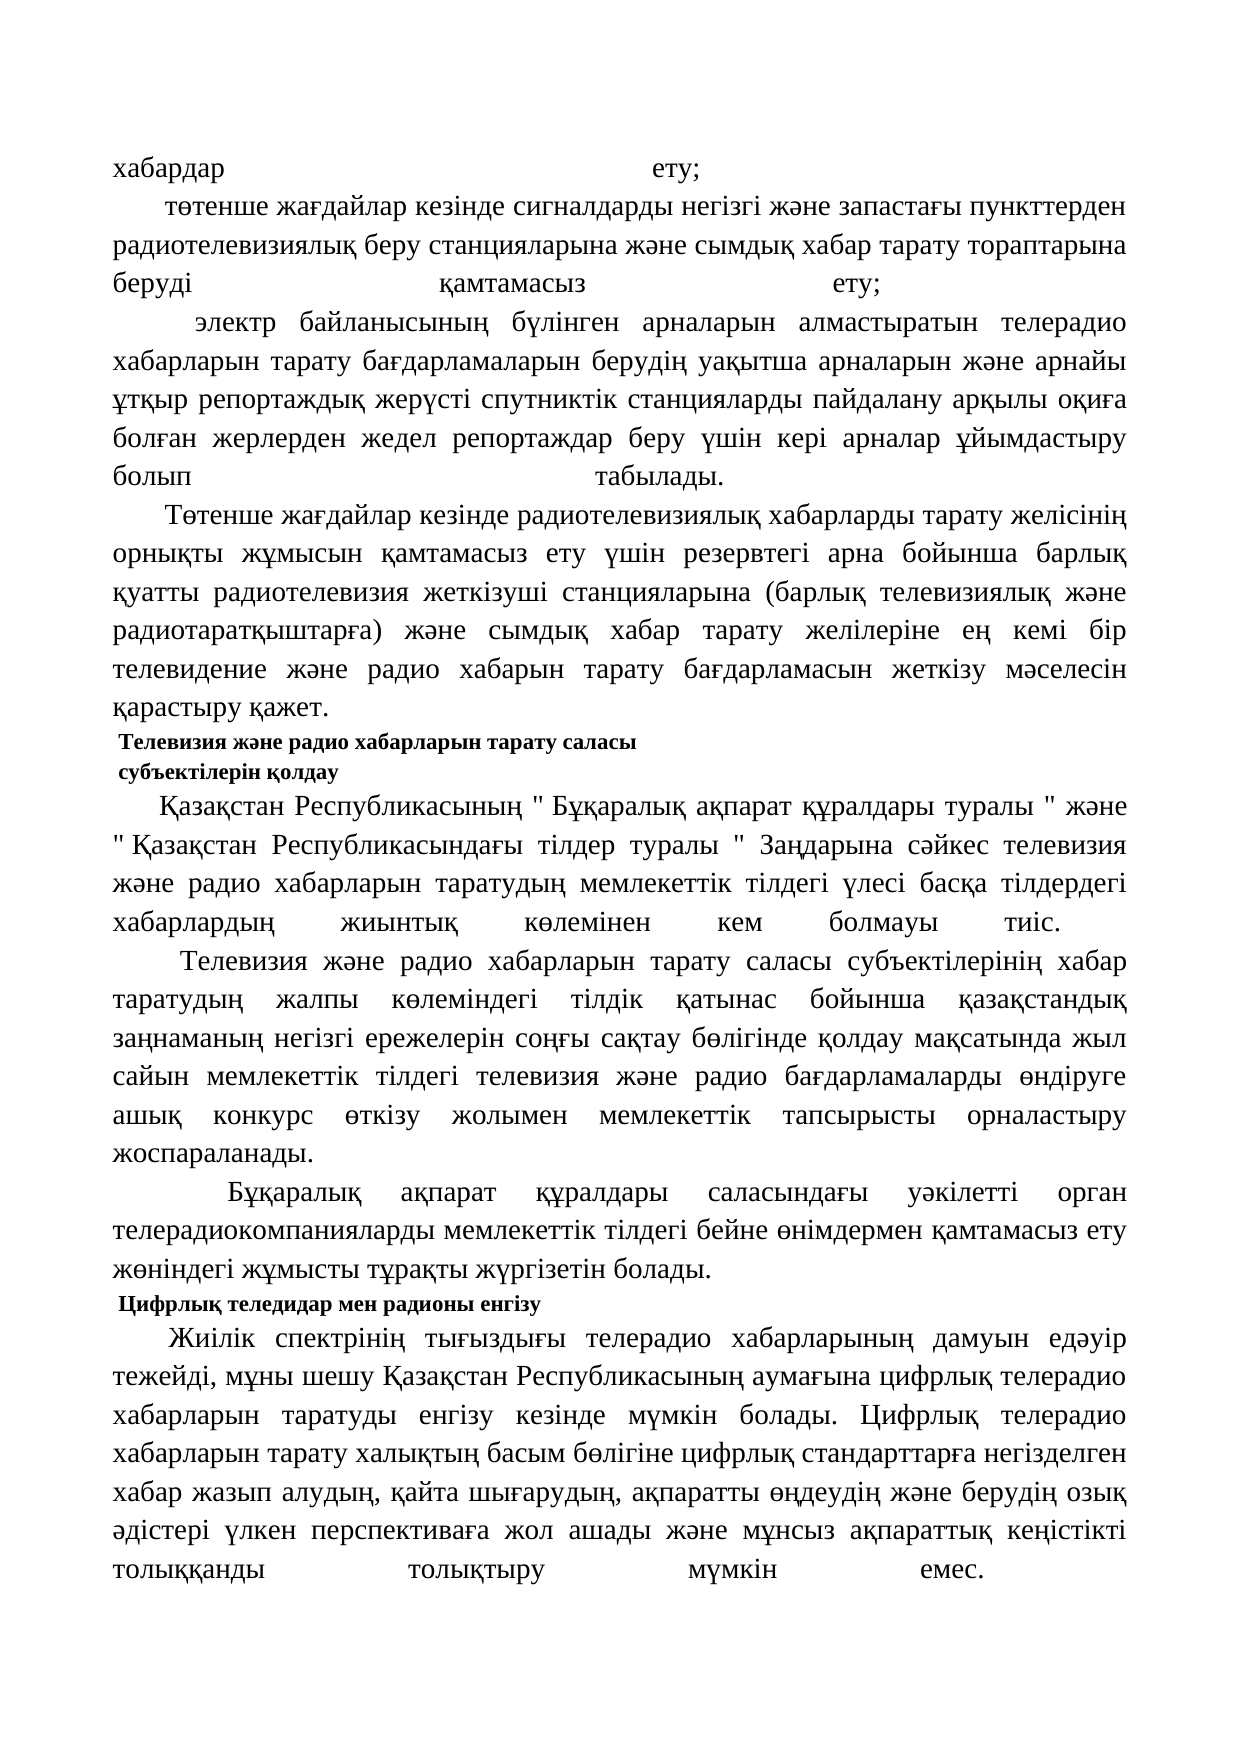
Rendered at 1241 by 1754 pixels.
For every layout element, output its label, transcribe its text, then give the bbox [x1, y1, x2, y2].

text Телевизия және радио хабарларын тарату саласы субъектілерiн қолдау [112, 728, 1128, 785]
text Цифрлық теледидар мен радионы енгiзу [112, 1289, 1128, 1316]
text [112, 1320, 1128, 1584]
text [112, 150, 1128, 723]
text Қазақстан Республикасының " Бұқаралық ақпарат құралдары туралы " және " Қазақстан Республикасындағы тiлдер туралы " Заңдарына сәйкес телевизия және радио хабарларын таратудың мемлекеттiк тiлдегi үлесi басқа тiлдердегi хабарлардың жиынтық көлемiнен кем болмауы тиiс. Телевизия және радио хабарларын тарату саласы субъектiлерiнiң хабар таратудың жалпы көлемiндегi тiлдiк қатынас бойынша қазақстандық заңнаманың негiзгi ережелерiн соңғы сақтау бөлiгiнде қолдау мақсатында жыл сайын мемлекеттiк тiлдегi телевизия және радио бағдарламаларды өндiруге ашық конкурс өткiзу жолымен мемлекеттiк тапсырысты орналастыру жоспараланады. Бұқаралық ақпарат құралдары саласындағы уәкiлеттi орган телерадиокомпанияларды мемлекеттiк тiлдегi бейне өнiмдермен қамтамасыз ету жөнiндегі жұмысты тұрақты жүргiзетiн болады. [112, 788, 1128, 1284]
